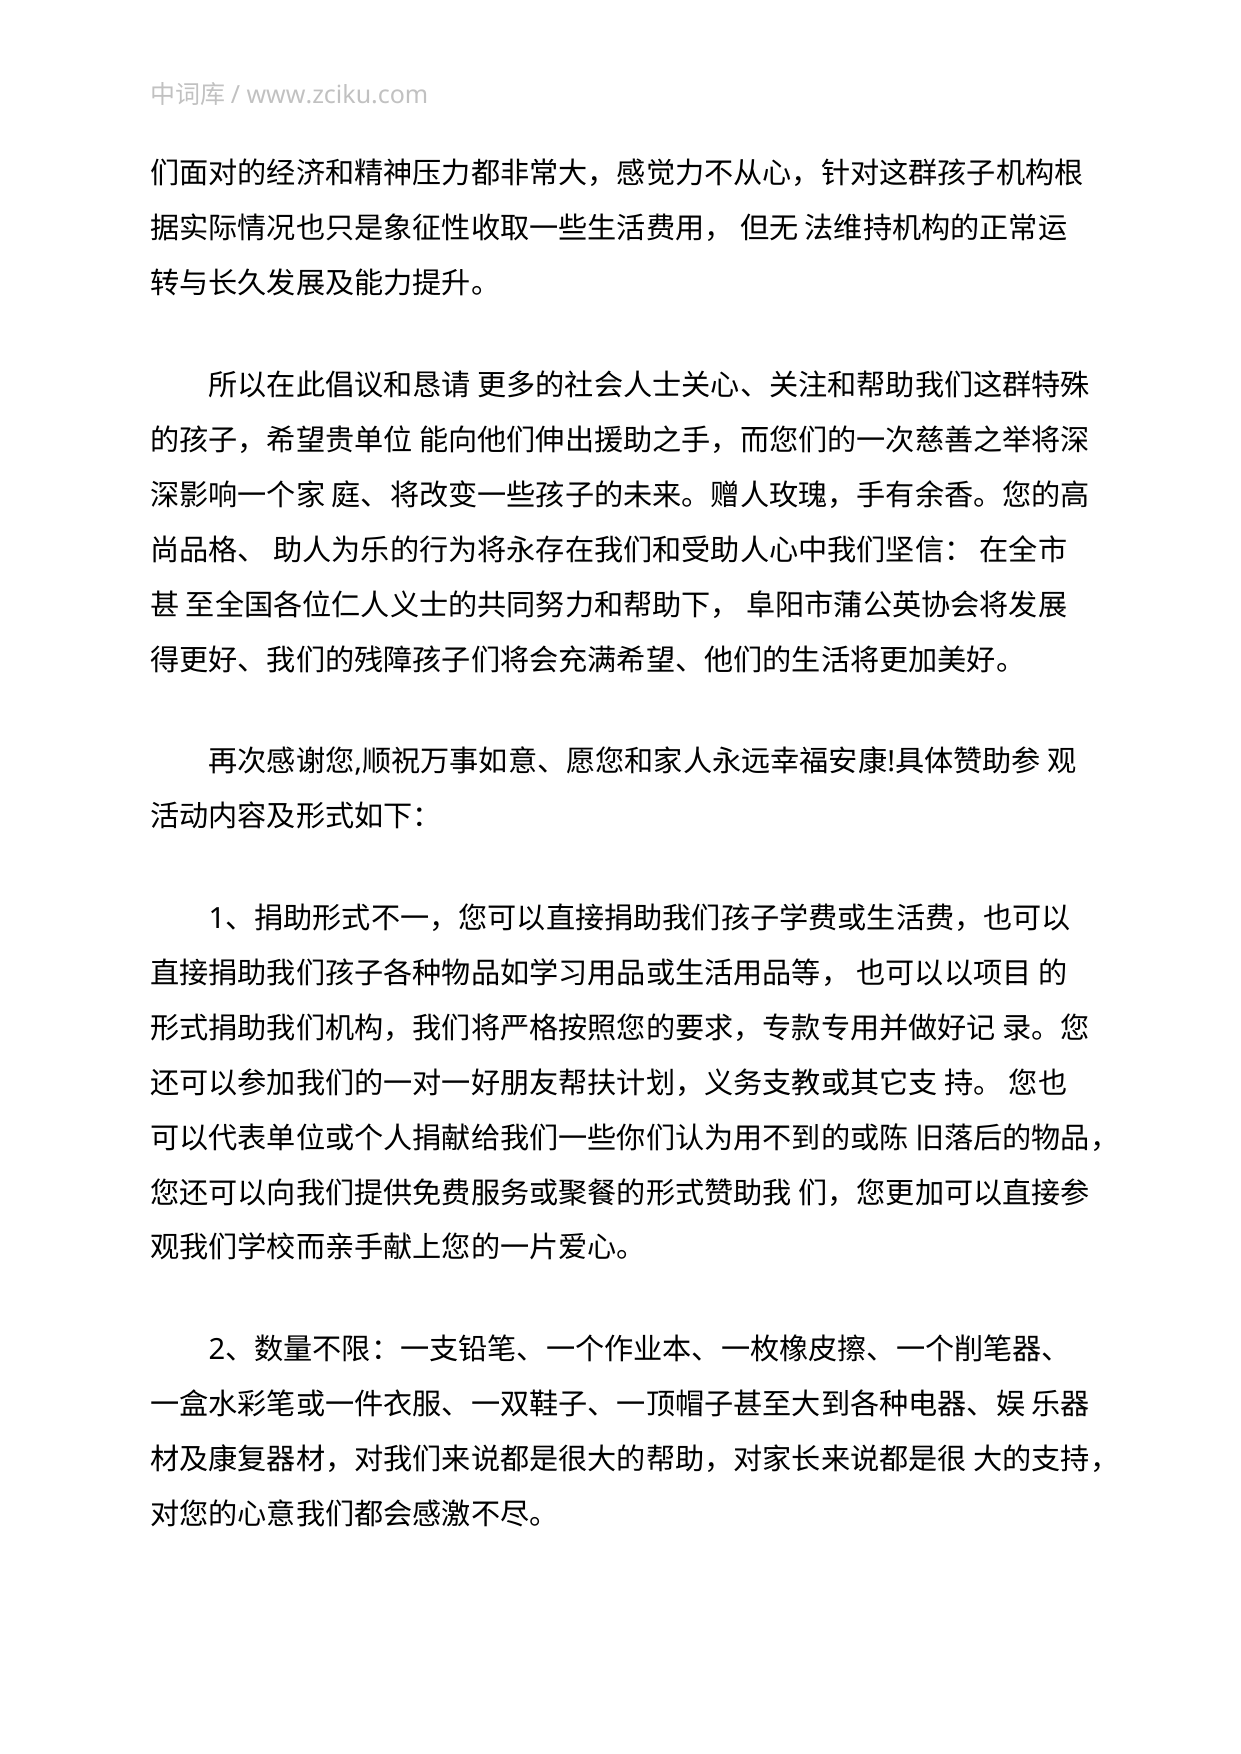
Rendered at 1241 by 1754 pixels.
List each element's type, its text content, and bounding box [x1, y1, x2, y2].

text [150, 150, 1090, 302]
text 再次感谢您,顺祝万事如意、愿您和家人永远幸福安康!具体赞助参 观活动内容及形式如下： [150, 738, 1090, 835]
text 1、捐助形式不一，您可以直接捐助我们孩子学费或生活费，也可以 直接捐助我们孩子各种物品如学习用品或生活用品等， 也可以以项目 的形式捐助我们机构，我们将严格按照您的要求，专款专用并做好记 录。您还可以参加我们的一对一好朋友帮扶计划，义务支教或其它支 持。 您也可以代表单位或个人捐献给我们一些你们认为用不到的或陈 旧落后的物品，您还可以向我们提供免费服务或聚餐的形式赞助我 们，您更加可以直接参观我们学校而亲手献上您的一片爱心。 [150, 894, 1090, 1266]
text 2、数量不限：一支铅笔、一个作业本、一枚橡皮擦、一个削笔器、 一盒水彩笔或一件衣服、一双鞋子、一顶帽子甚至大到各种电器、娱 乐器材及康复器材，对我们来说都是很大的帮助，对家长来说都是很 大的支持，对您的心意我们都会感激不尽。 [150, 1326, 1090, 1533]
text 所以在此倡议和恳请 更多的社会人士关心、关注和帮助我们这群特殊的孩子，希望贵单位 能向他们伸出援助之手，而您们的一次慈善之举将深深影响一个家 庭、将改变一些孩子的未来。赠人玫瑰，手有余香。您的高尚品格、 助人为乐的行为将永存在我们和受助人心中我们坚信： 在全市甚 至全国各位仁人义士的共同努力和帮助下， 阜阳市蒲公英协会将发展 得更好、我们的残障孩子们将会充满希望、他们的生活将更加美好。 [150, 362, 1090, 678]
